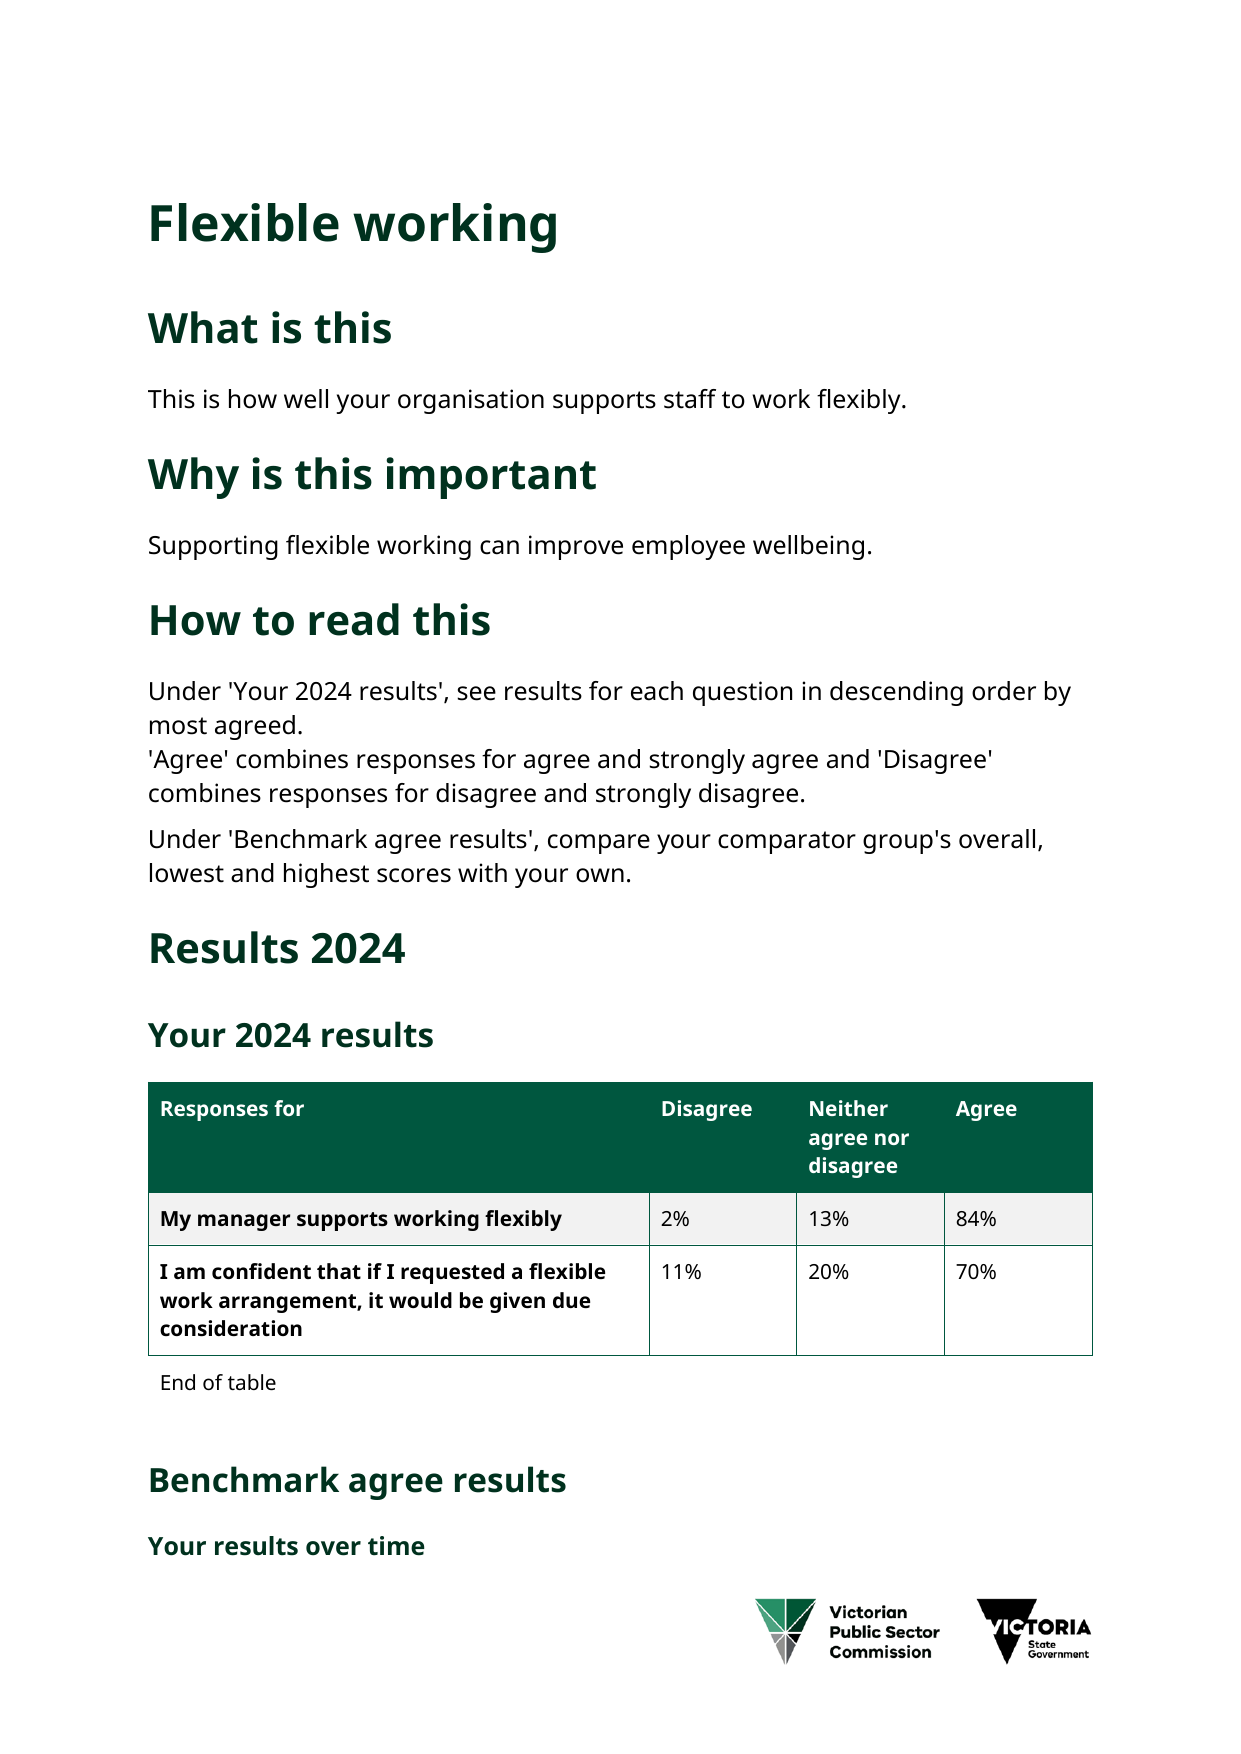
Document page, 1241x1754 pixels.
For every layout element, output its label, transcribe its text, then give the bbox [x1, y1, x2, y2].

text Under 'Your 2024 results', see results for each question in descending order by most agreed. 'Agree' combines responses for agree and strongly agree and 'Disagree' combines responses for disagree and strongly disagree. [148, 673, 1092, 809]
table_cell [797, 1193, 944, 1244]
subtitle How to read this [148, 591, 1092, 647]
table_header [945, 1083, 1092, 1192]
subtitle Results 2024 [148, 919, 1092, 976]
subtitle What is this [148, 299, 1092, 355]
picture [754, 1598, 1093, 1666]
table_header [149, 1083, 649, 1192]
text This is how well your organisation supports staff to work flexibly. [148, 381, 1092, 415]
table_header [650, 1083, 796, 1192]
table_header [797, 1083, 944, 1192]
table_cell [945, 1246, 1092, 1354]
text Supporting flexible working can improve employee wellbeing. [148, 527, 1092, 561]
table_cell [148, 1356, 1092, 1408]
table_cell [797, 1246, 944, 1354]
subtitle Flexible working [148, 188, 1092, 256]
subtitle Your results over time [148, 1528, 1092, 1562]
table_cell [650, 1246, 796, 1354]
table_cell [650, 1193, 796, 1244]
text Under 'Benchmark agree results', compare your comparator group's overall, lowest and highest scores with your own. [148, 822, 1092, 890]
subtitle Your 2024 results [148, 1012, 1092, 1058]
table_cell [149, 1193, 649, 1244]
subtitle Benchmark agree results [148, 1457, 1092, 1502]
subtitle Why is this important [148, 444, 1092, 501]
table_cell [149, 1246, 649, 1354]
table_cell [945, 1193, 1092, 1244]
